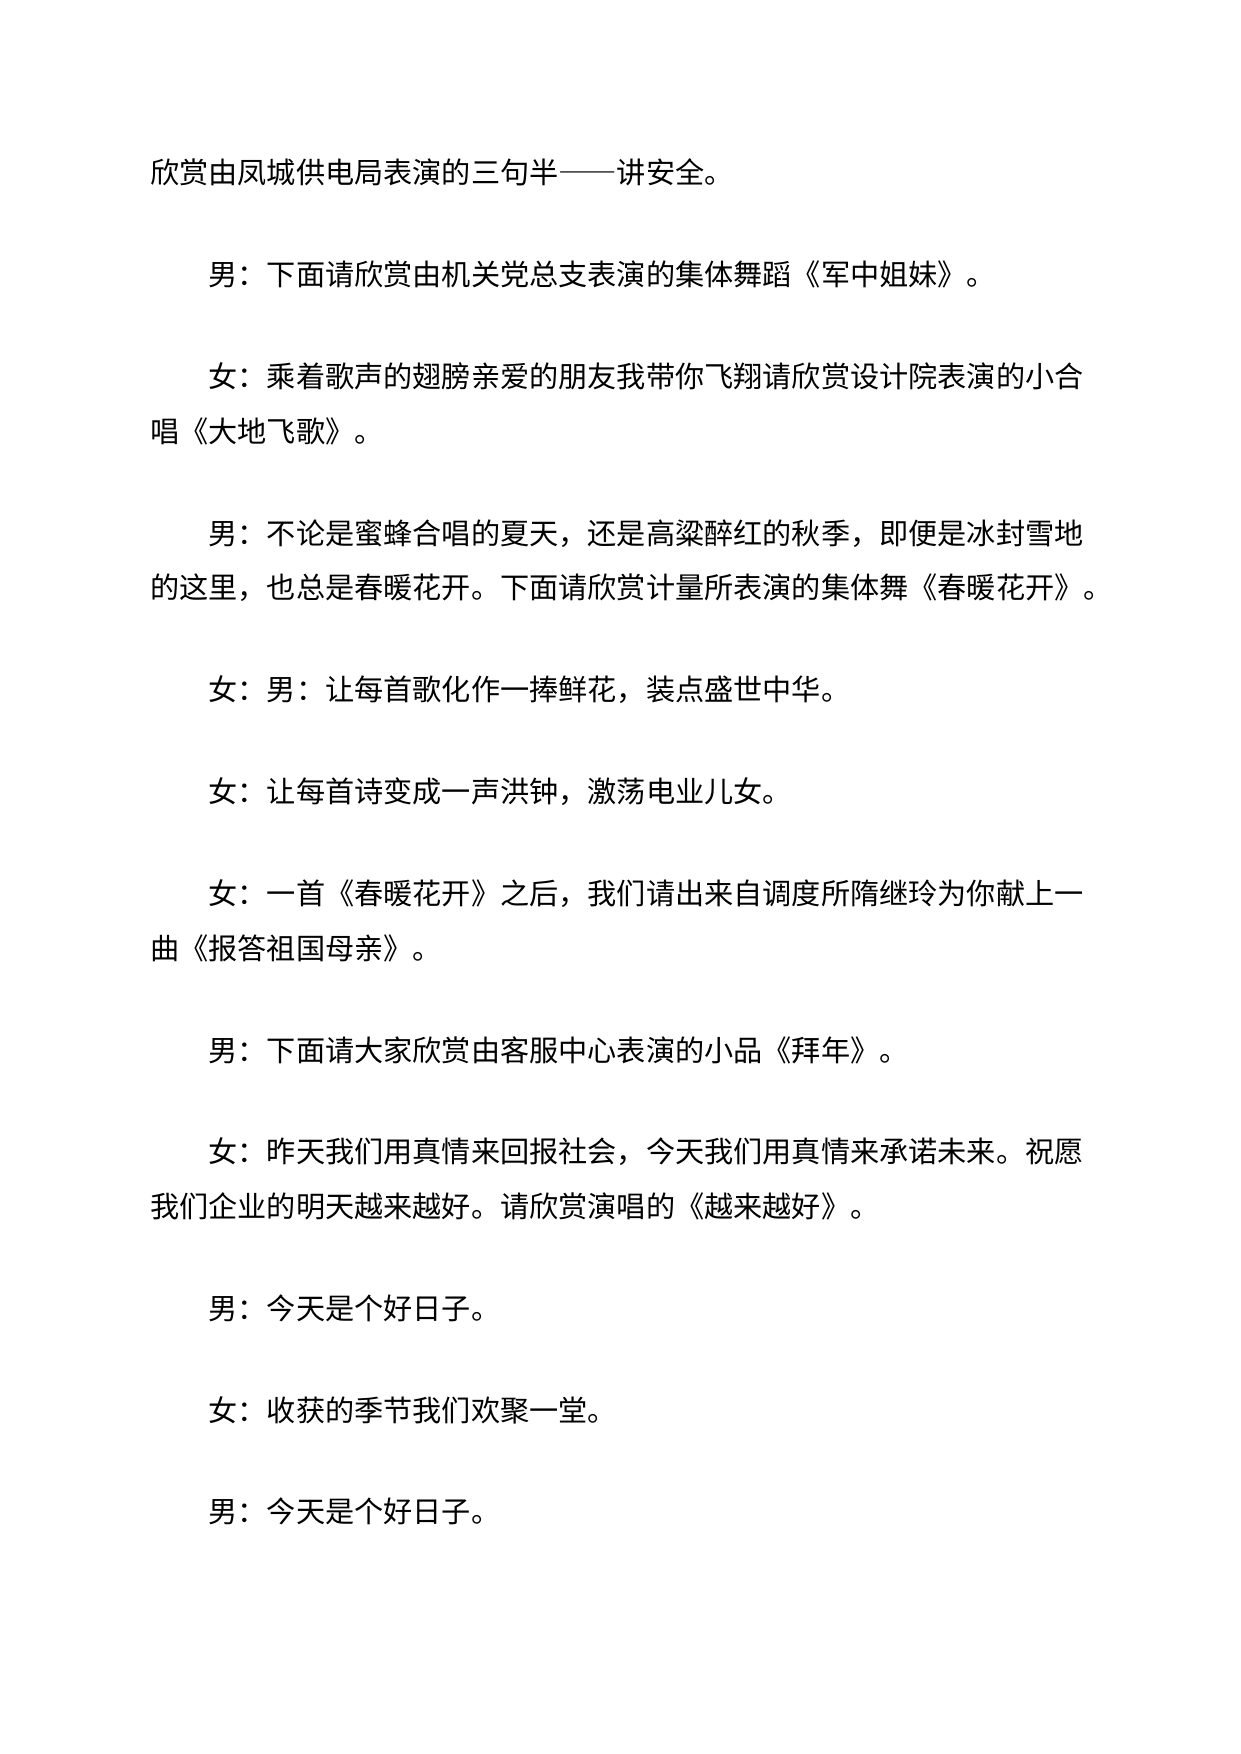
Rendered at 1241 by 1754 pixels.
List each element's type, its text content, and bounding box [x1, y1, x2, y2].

text 男：今天是个好日子。 [150, 1489, 1090, 1531]
text 男：下面请大家欣赏由客服中心表演的小品《拜年》。 [150, 1027, 1090, 1069]
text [150, 150, 1090, 192]
text 女：昨天我们用真情来回报社会，今天我们用真情来承诺未来。祝愿我们企业的明天越来越好。请欣赏演唱的《越来越好》。 [150, 1129, 1090, 1226]
text 女：一首《春暖花开》之后，我们请出来自调度所隋继玲为你献上一曲《报答祖国母亲》。 [150, 870, 1090, 968]
text 女：乘着歌声的翅膀亲爱的朋友我带你飞翔请欣赏设计院表演的小合唱《大地飞歌》。 [150, 353, 1090, 451]
text 女：让每首诗变成一声洪钟，激荡电业儿女。 [150, 769, 1090, 811]
text 男：不论是蜜蜂合唱的夏天，还是高粱醉红的秋季，即便是冰封雪地的这里，也总是春暖花开。下面请欣赏计量所表演的集体舞《春暖花开》。 [150, 510, 1090, 607]
text 男：下面请欣赏由机关党总支表演的集体舞蹈《军中姐妹》。 [150, 252, 1090, 294]
text 女：收获的季节我们欢聚一堂。 [150, 1387, 1090, 1429]
text 男：今天是个好日子。 [150, 1286, 1090, 1328]
text 女：男：让每首歌化作一捧鲜花，装点盛世中华。 [150, 667, 1090, 709]
